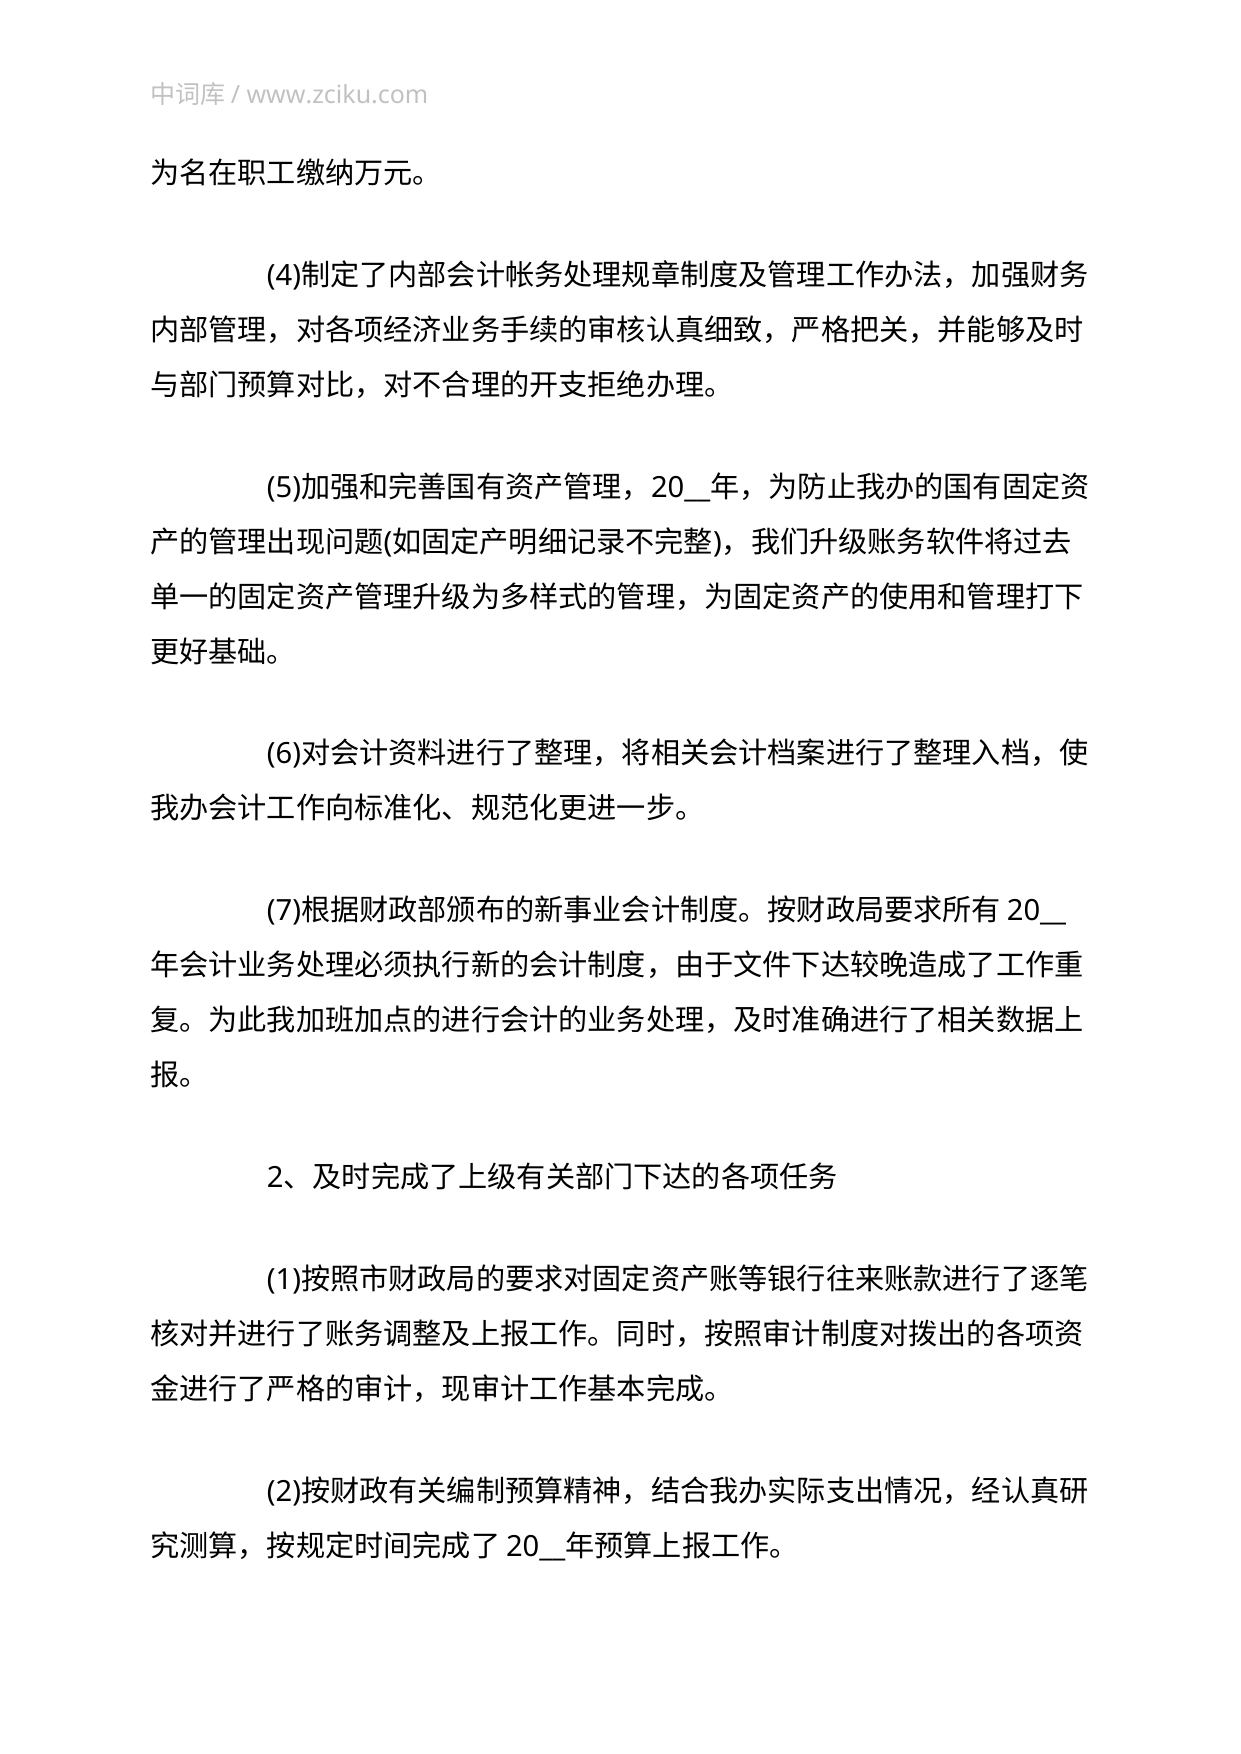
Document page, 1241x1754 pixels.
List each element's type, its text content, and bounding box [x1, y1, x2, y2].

text 2、及时完成了上级有关部门下达的各项任务 [150, 1153, 1090, 1196]
text (5)加强和完善国有资产管理，20__年，为防止我办的国有固定资产的管理出现问题(如固定产明细记录不完整)，我们升级账务软件将过去单一的固定资产管理升级为多样式的管理，为固定资产的使用和管理打下更好基础。 [150, 463, 1090, 671]
text (1)按照市财政局的要求对固定资产账等银行往来账款进行了逐笔核对并进行了账务调整及上报工作。同时，按照审计制度对拨出的各项资金进行了严格的审计，现审计工作基本完成。 [150, 1255, 1090, 1408]
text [150, 150, 1090, 192]
text (6)对会计资料进行了整理，将相关会计档案进行了整理入档，使我办会计工作向标准化、规范化更进一步。 [150, 730, 1090, 827]
text (4)制定了内部会计帐务处理规章制度及管理工作办法，加强财务内部管理，对各项经济业务手续的审核认真细致，严格把关，并能够及时与部门预算对比，对不合理的开支拒绝办理。 [150, 252, 1090, 404]
text (7)根据财政部颁布的新事业会计制度。按财政局要求所有20__年会计业务处理必须执行新的会计制度，由于文件下达较晚造成了工作重复。为此我加班加点的进行会计的业务处理，及时准确进行了相关数据上报。 [150, 887, 1090, 1094]
text (2)按财政有关编制预算精神，结合我办实际支出情况，经认真研究测算，按规定时间完成了20__年预算上报工作。 [150, 1467, 1090, 1564]
